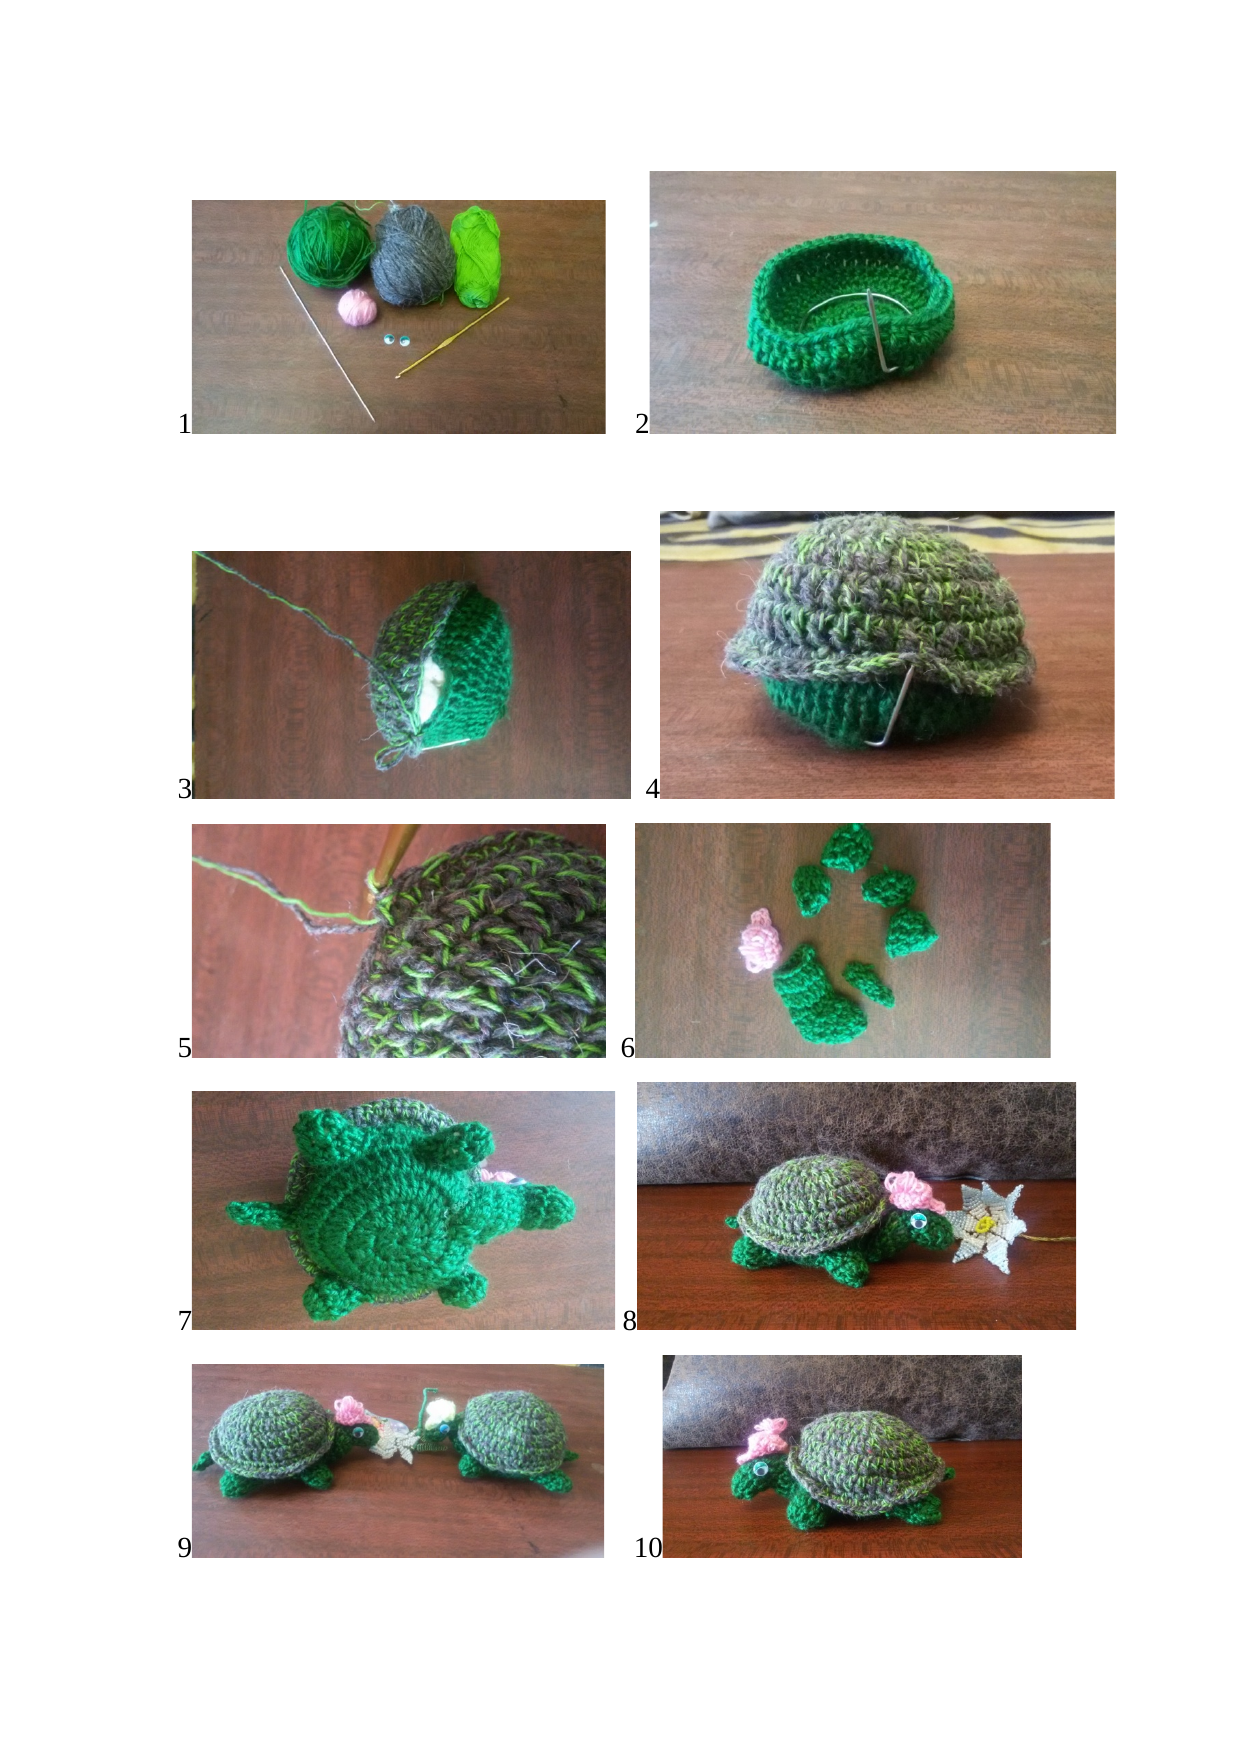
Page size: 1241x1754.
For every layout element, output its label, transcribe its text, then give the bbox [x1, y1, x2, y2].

picture [662, 1355, 1022, 1558]
picture [191, 1091, 616, 1330]
picture [191, 200, 606, 434]
picture [191, 551, 631, 799]
picture [635, 823, 1051, 1058]
picture [191, 1364, 605, 1558]
picture [649, 171, 1117, 434]
picture [191, 824, 606, 1058]
picture [637, 1082, 1077, 1330]
picture [660, 511, 1115, 799]
